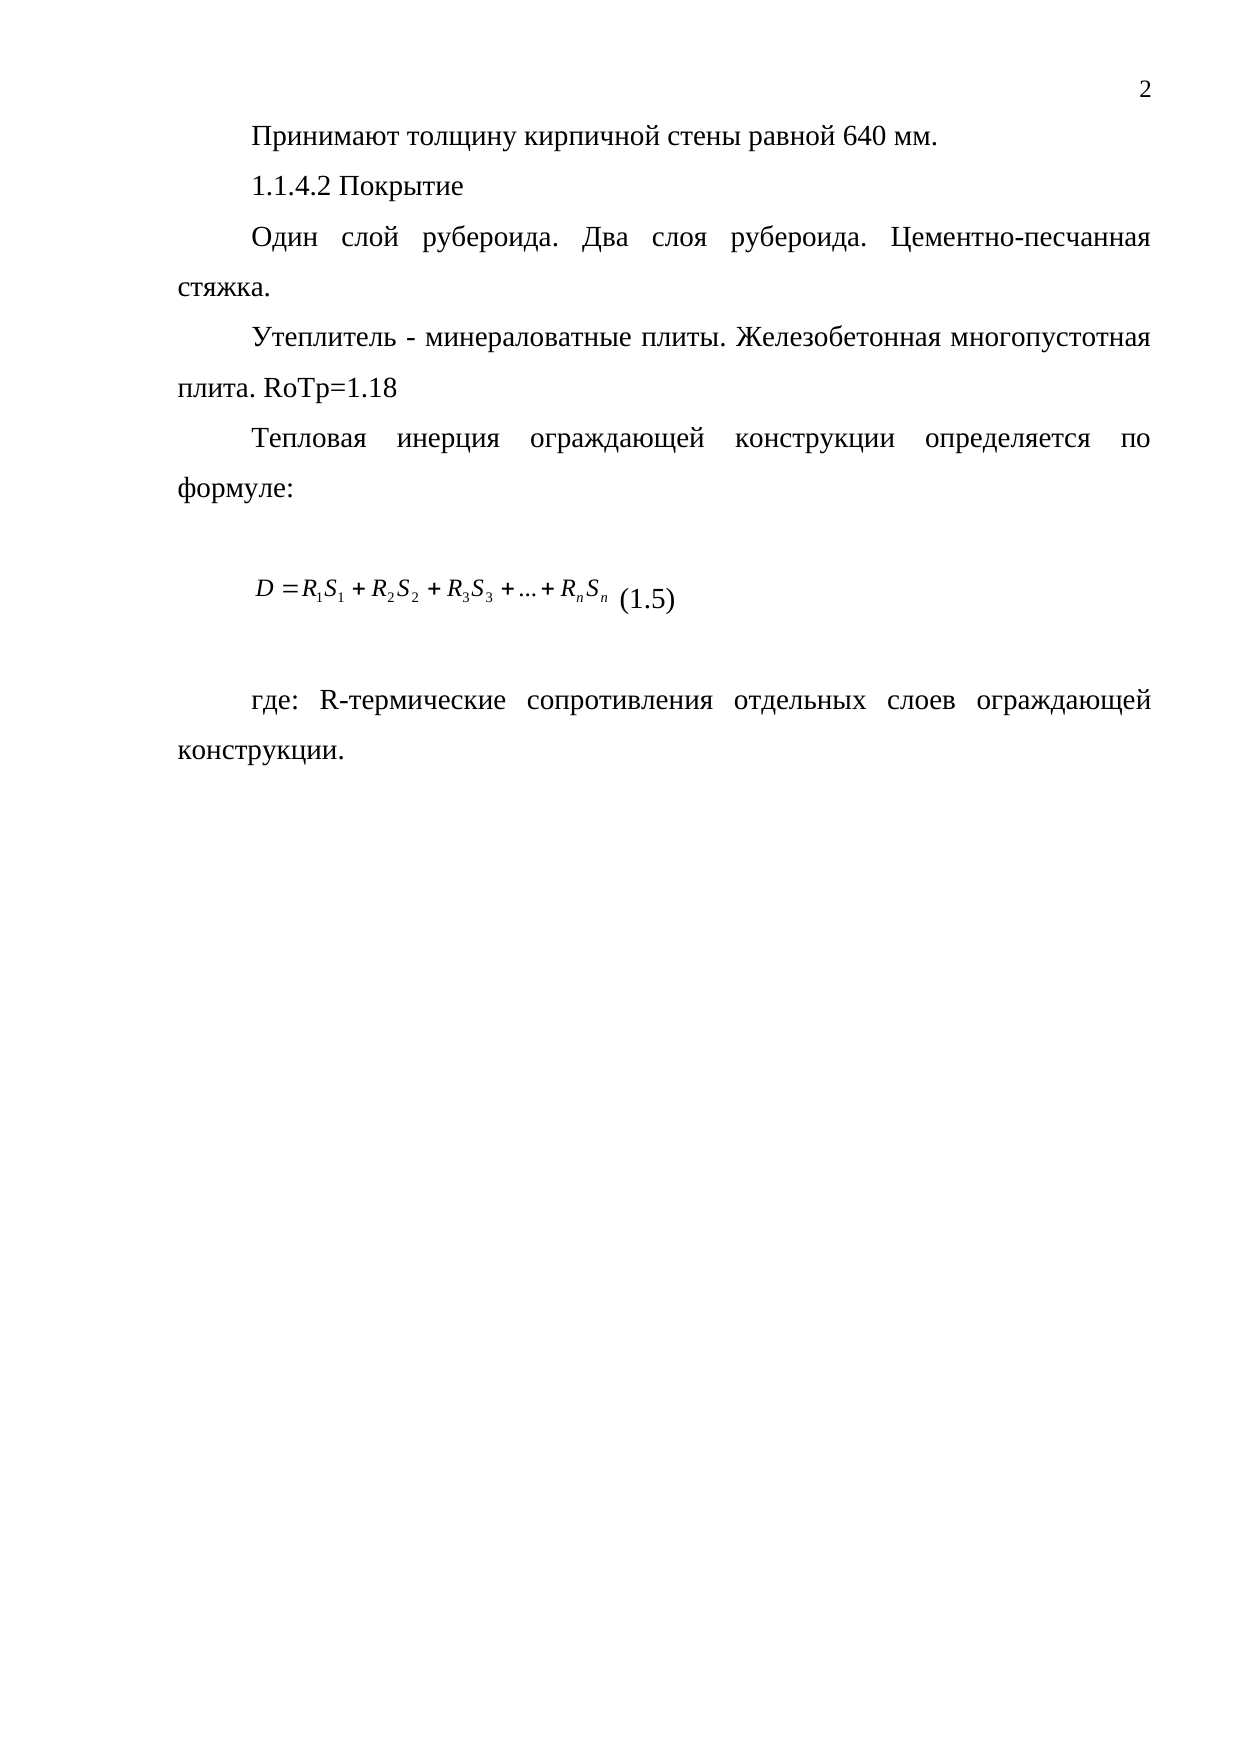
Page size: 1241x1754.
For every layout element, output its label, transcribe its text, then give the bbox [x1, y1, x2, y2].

text Один слой рубероида. Два слоя рубероида. Цементно-песчанная стяжка. [177, 219, 1152, 303]
text Тепловая инерция ограждающей конструкции определяется по формуле: [177, 420, 1152, 504]
text Утеплитель - минераловатные плиты. Железобетонная многопустотная плита. RoTp=1.18 [177, 319, 1152, 403]
text где: R-термические сопротивления отдельных слоев ограждающей конструкции. [177, 682, 1152, 766]
text (1.5) [177, 571, 1152, 615]
text 1.1.4.2 Покрытие [177, 168, 1152, 202]
text Принимают толщину кирпичной стены равной 640 мм. [177, 118, 1152, 152]
